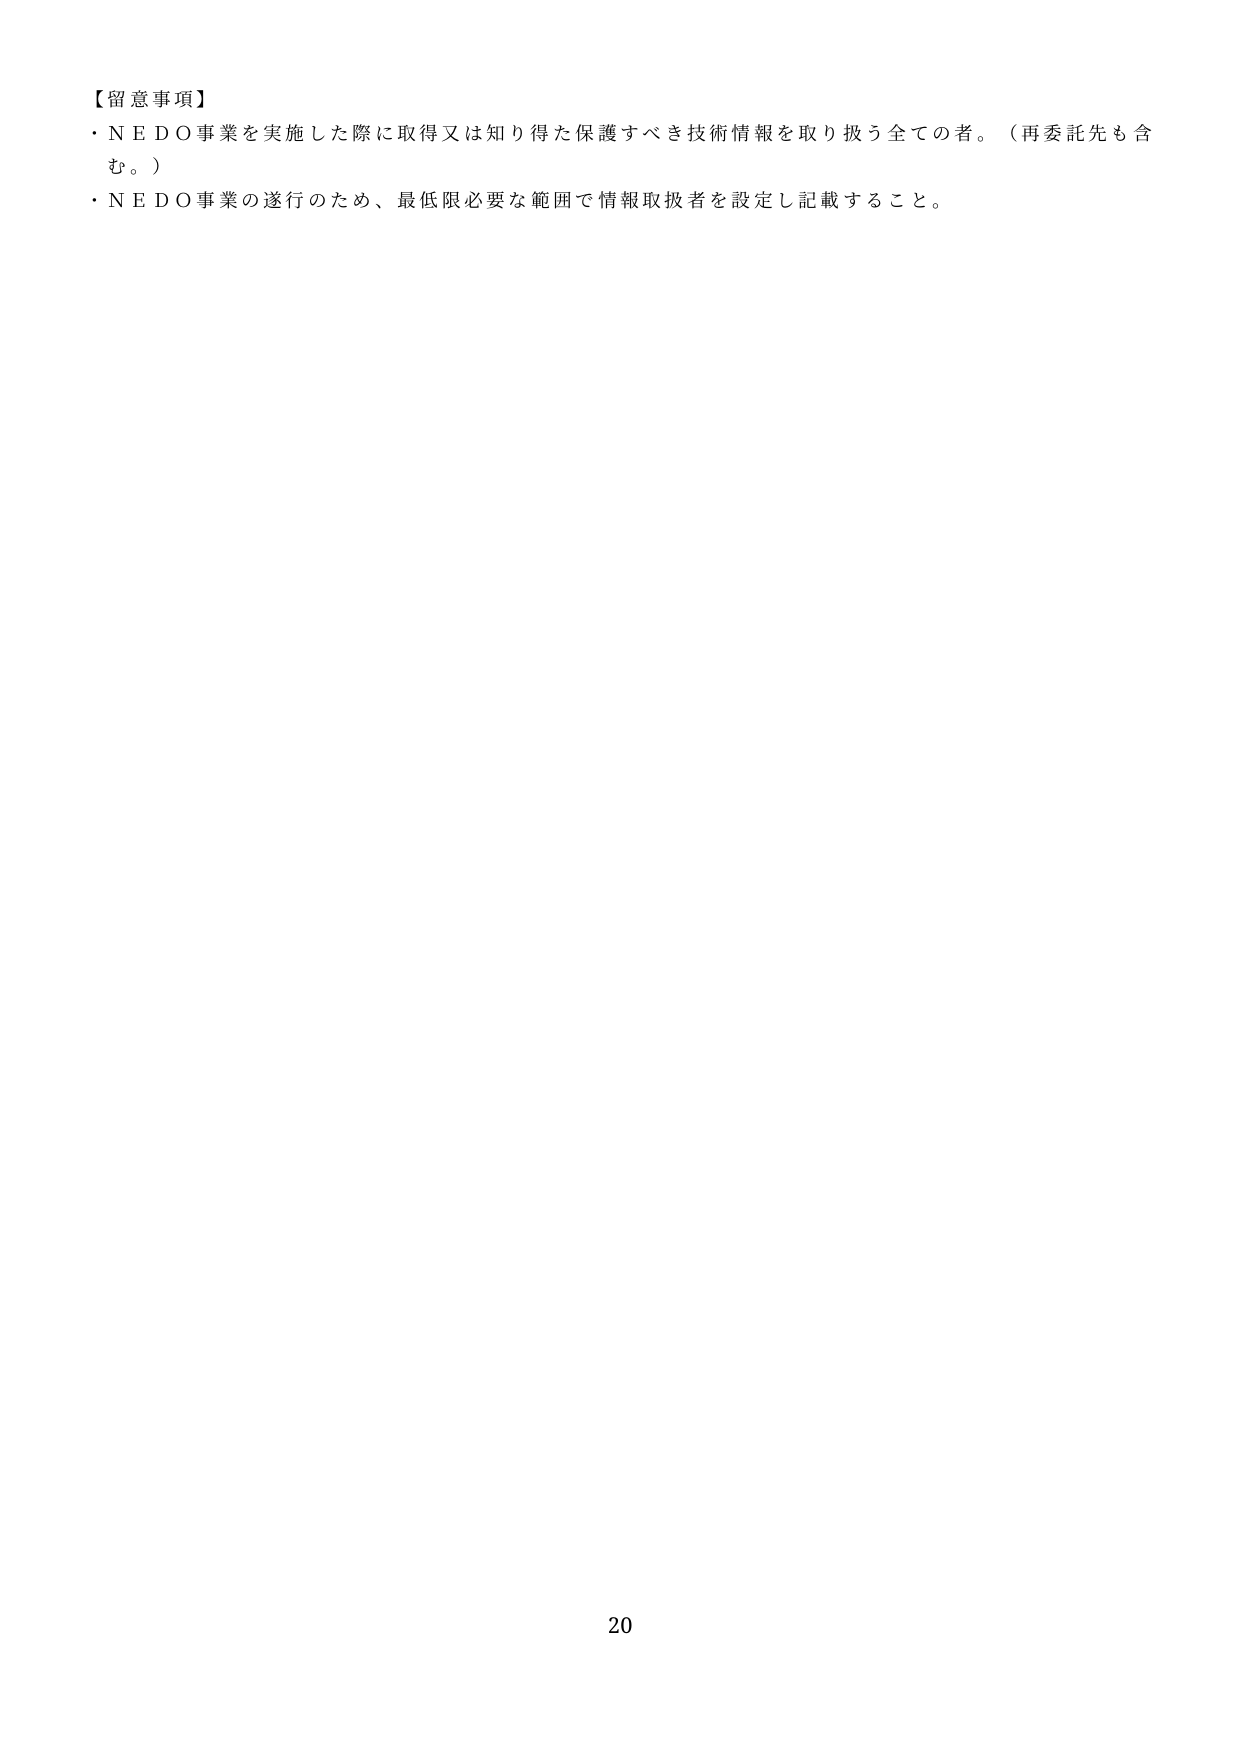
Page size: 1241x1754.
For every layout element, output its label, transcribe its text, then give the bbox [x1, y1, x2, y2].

text ・ＮＥＤＯ事業を実施した際に取得又は知り得た保護すべき技術情報を取り扱う全ての者。（再委託先も含む。） [85, 115, 1155, 182]
text ・ＮＥＤＯ事業の遂行のため、最低限必要な範囲で情報取扱者を設定し記載すること。 [85, 182, 1155, 216]
text 【留意事項】 [85, 82, 1155, 115]
